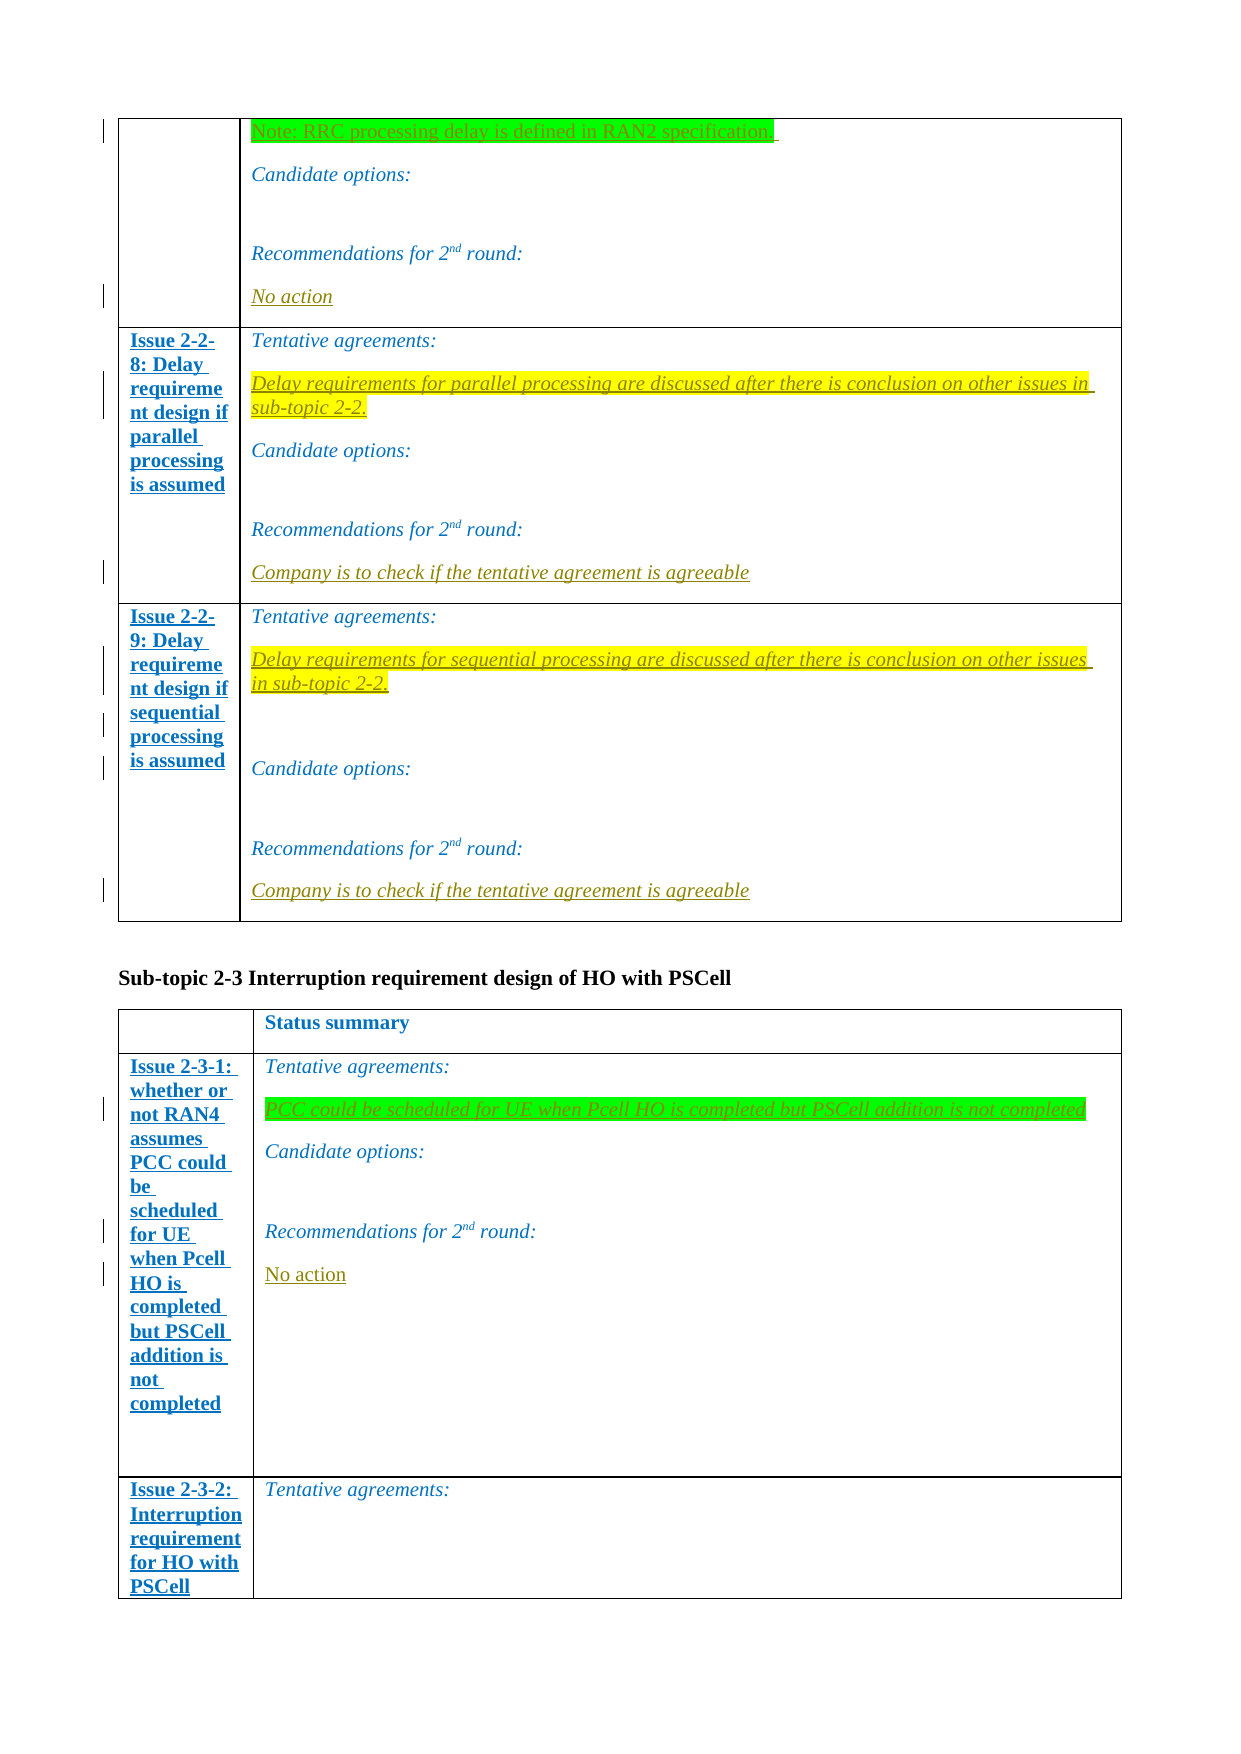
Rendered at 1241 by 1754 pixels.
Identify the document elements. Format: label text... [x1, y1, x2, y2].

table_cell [241, 119, 1121, 327]
table_header Status summary [254, 1010, 1121, 1053]
table_header [119, 1010, 253, 1053]
text Sub-topic 2-3 Interruption requirement design of HO with PSCell [118, 965, 1122, 990]
table_cell Issue 2-2-9: Delay requirement design if sequential processing is assumed [119, 604, 239, 921]
table_cell Tentative agreements: Candidate options: Recommendations for 2nd round: [241, 604, 1121, 921]
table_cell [254, 1478, 1121, 1598]
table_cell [119, 1478, 253, 1598]
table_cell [119, 119, 239, 327]
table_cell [241, 328, 1121, 603]
table_cell Issue 2-3-1: whether or not RAN4 assumes PCC could be scheduled for UE when Pcell HO is completed but PSCell addition is not completed [119, 1054, 253, 1476]
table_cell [254, 1054, 1121, 1476]
table_cell Issue 2-2-8: Delay requirement design if parallel processing is assumed [119, 328, 239, 603]
